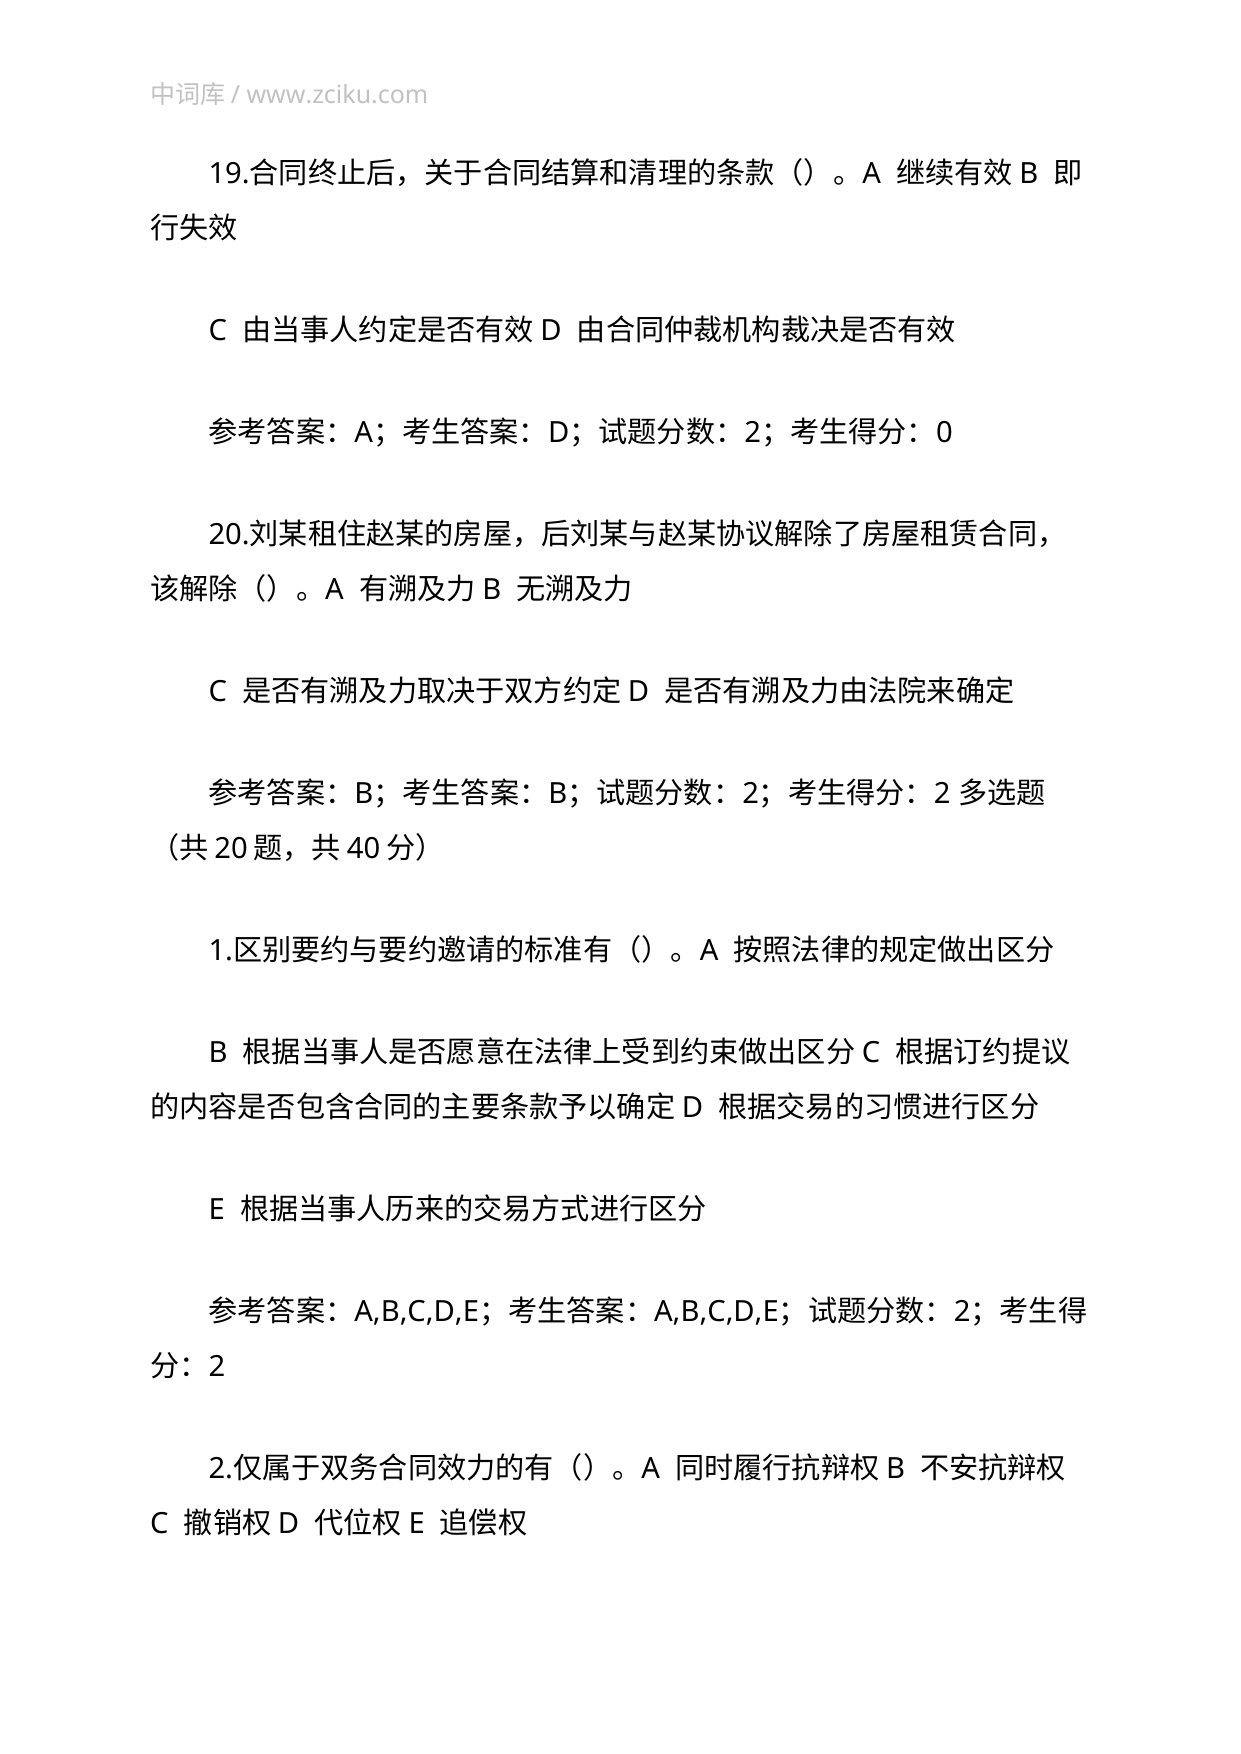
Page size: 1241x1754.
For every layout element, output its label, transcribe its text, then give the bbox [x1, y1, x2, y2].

text E 根据当事人历来的交易方式进行区分 [150, 1186, 1090, 1228]
text 参考答案：A,B,C,D,E；考生答案：A,B,C,D,E；试题分数：2；考生得分：2 [150, 1288, 1090, 1385]
text 20.刘某租住赵某的房屋，后刘某与赵某协议解除了房屋租赁合同，该解除（）。A 有溯及力 B 无溯及力 [150, 511, 1090, 608]
text 2.仅属于双务合同效力的有（）。A 同时履行抗辩权 B 不安抗辩权 C 撤销权 D 代位权 E 追偿权 [150, 1444, 1090, 1542]
text C 是否有溯及力取决于双方约定 D 是否有溯及力由法院来确定 [150, 668, 1090, 710]
text 参考答案：A；考生答案：D；试题分数：2；考生得分：0 [150, 409, 1090, 451]
text B 根据当事人是否愿意在法律上受到约束做出区分 C 根据订约提议的内容是否包含合同的主要条款予以确定 D 根据交易的习惯进行区分 [150, 1029, 1090, 1126]
text 参考答案：B；考生答案：B；试题分数：2；考生得分：2 多选题（共20题，共40分） [150, 770, 1090, 867]
text C 由当事人约定是否有效 D 由合同仲裁机构裁决是否有效 [150, 307, 1090, 349]
text 19.合同终止后，关于合同结算和清理的条款（）。A 继续有效 B 即行失效 [150, 150, 1090, 247]
text 1.区别要约与要约邀请的标准有（）。A 按照法律的规定做出区分 [150, 927, 1090, 969]
